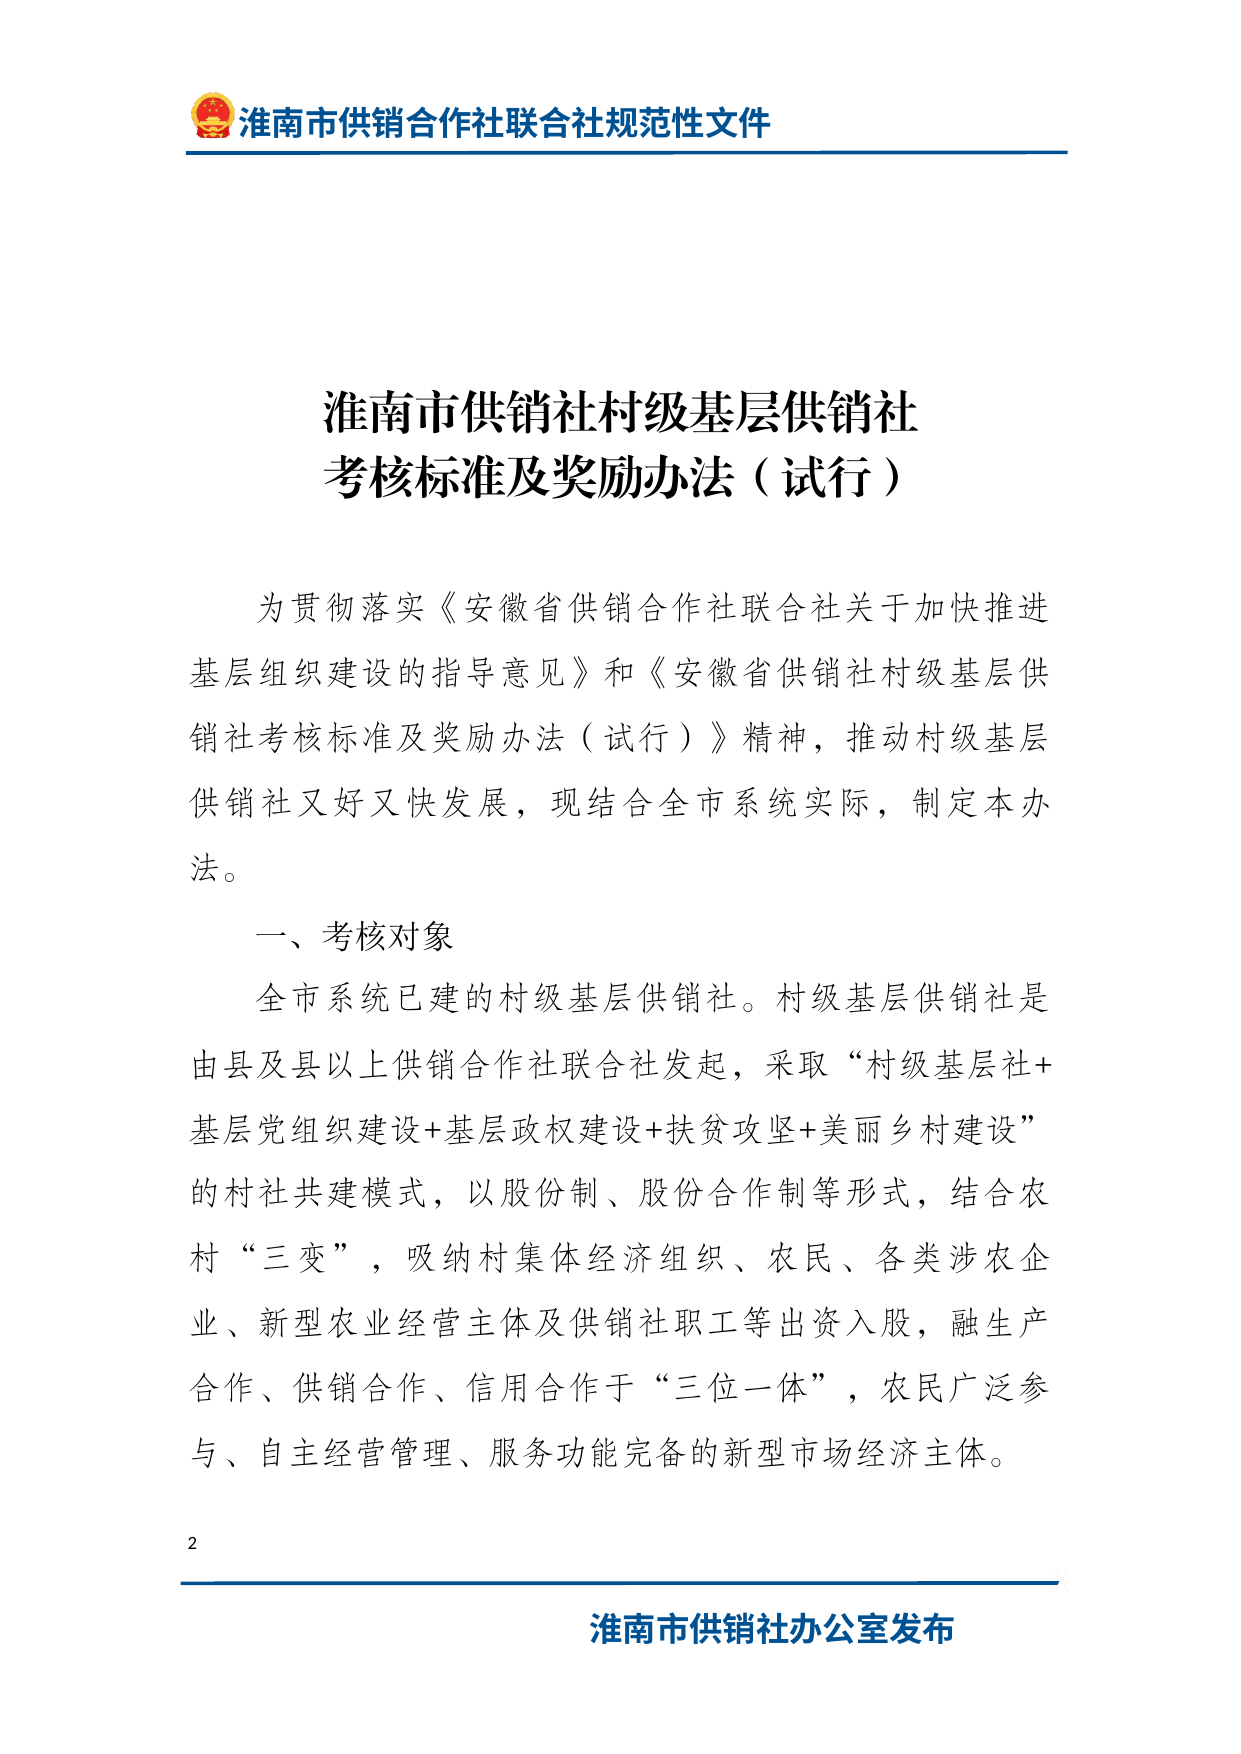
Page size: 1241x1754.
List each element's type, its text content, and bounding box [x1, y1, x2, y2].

text 为贯彻落实《安徽省供销合作社联合社关于加快推进基层组织建设的指导意见》和《安徽省供销社村级基层供销社考核标准及奖励办法（试行）》精神，推动村级基层供销社又好又快发展，现结合全市系统实际，制定本办法。 [187, 577, 1053, 902]
text 考核标准及奖励办法（试行） [187, 447, 1053, 512]
text 一、考核对象 [187, 902, 1053, 967]
text 淮南市供销社村级基层供销社 [187, 382, 1053, 447]
picture [187, 90, 239, 142]
text 全市系统已建的村级基层供销社。村级基层供销社是由县及县以上供销合作社联合社发起，采取“村级基层社+基层党组织建设+基层政权建设+扶贫攻坚+美丽乡村建设”的村社共建模式，以股份制、股份合作制等形式，结合农村“三变”，吸纳村集体经济组织、农民、各类涉农企业、新型农业经营主体及供销社职工等出资入股，融生产合作、供销合作、信用合作于“三位一体”，农民广泛参与、自主经营管理、服务功能完备的新型市场经济主体。 [187, 967, 1053, 1487]
